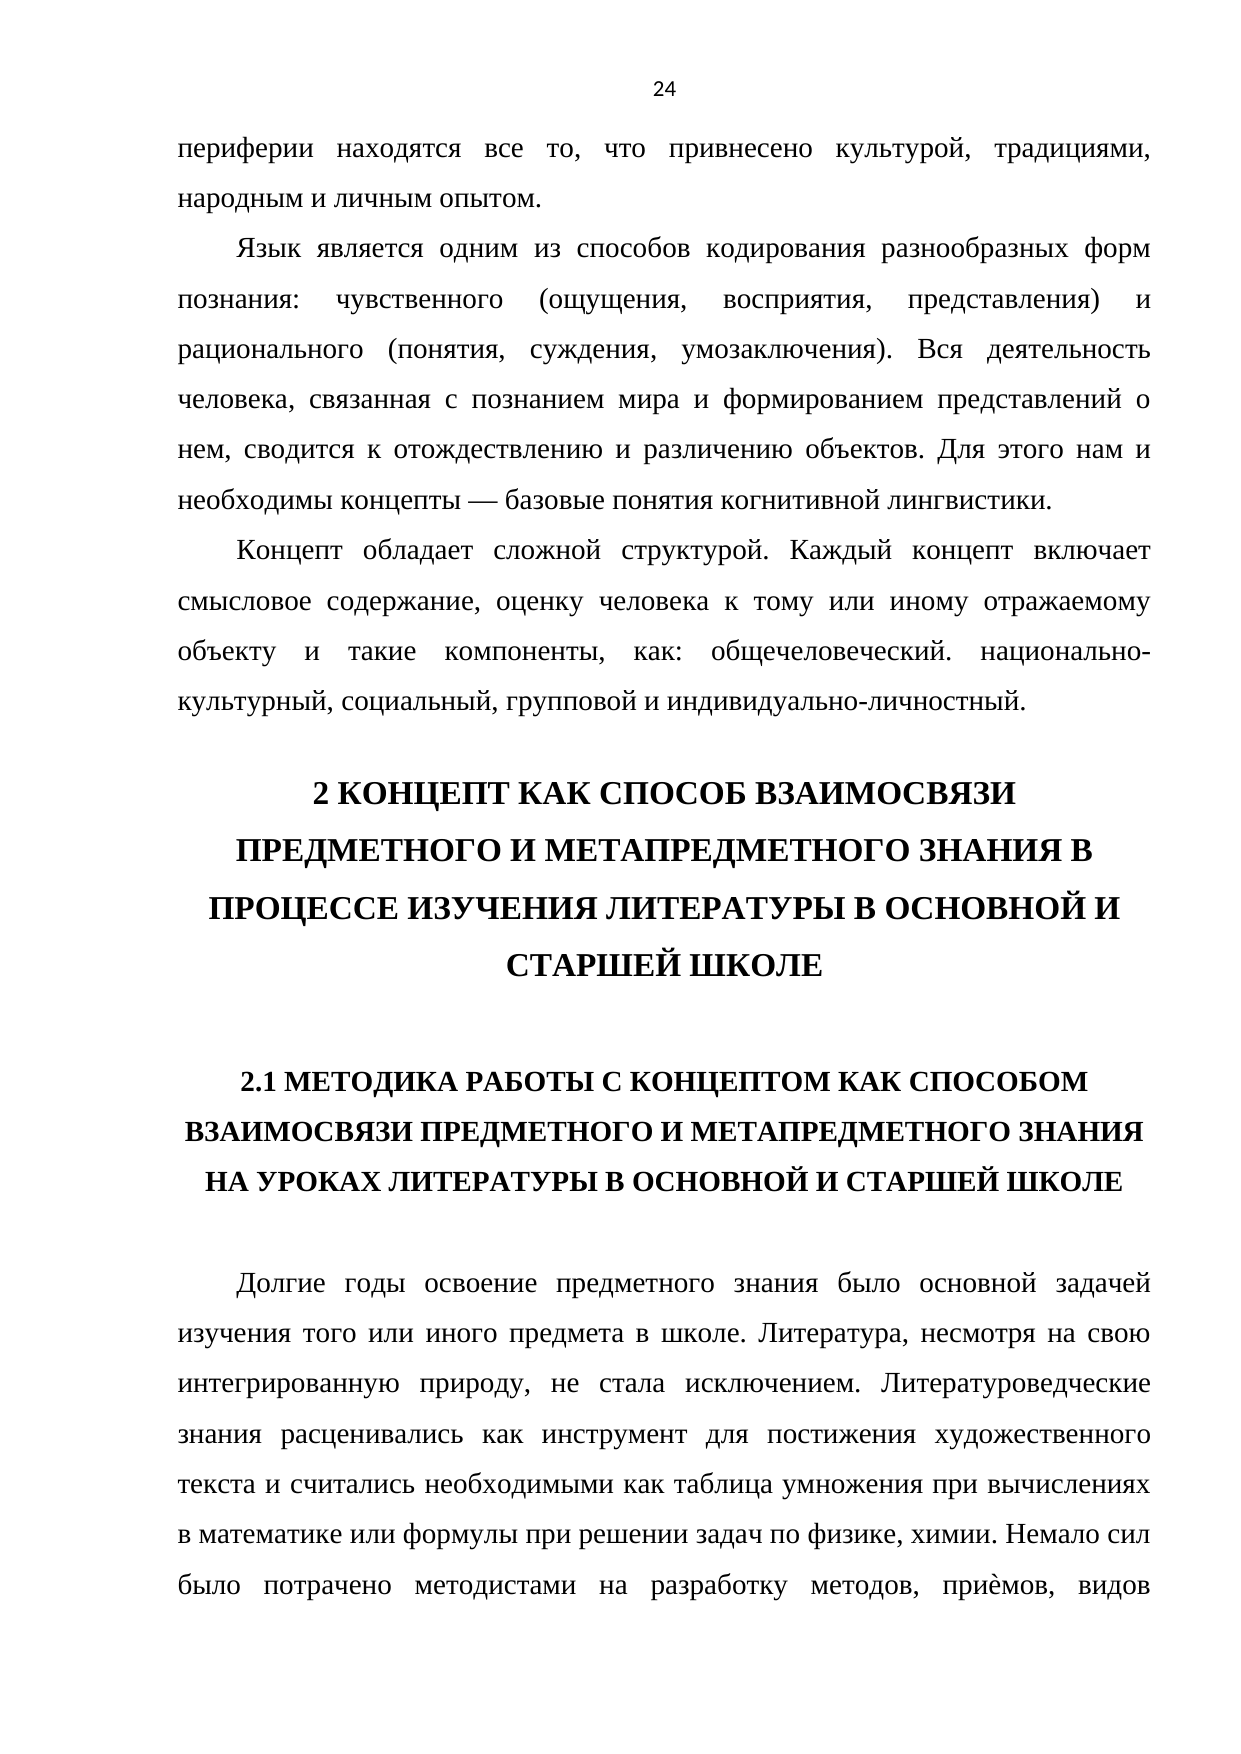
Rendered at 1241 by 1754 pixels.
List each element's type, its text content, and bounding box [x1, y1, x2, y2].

text Концепт обладает сложной структурой. Каждый концепт включает смысловое содержание, оценку человека к тому или иному отражаемому объекту и такие компоненты, как: общечеловеческий. национально-культурный, социальный, групповой и индивидуально-личностный. [177, 532, 1152, 717]
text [177, 130, 1152, 214]
text 2 КОНЦЕПТ КАК СПОСОБ ВЗАИМОСВЯЗИ ПРЕДМЕТНОГО И МЕТАПРЕДМЕТНОГО ЗНАНИЯ В ПРОЦЕССЕ ИЗУЧЕНИЯ ЛИТЕРАТУРЫ В ОСНОВНОЙ И СТАРШЕЙ ШКОЛЕ [177, 773, 1152, 984]
text Язык является одним из способов кодирования разнообразных форм познания: чувственного (ощущения, восприятия, представления) и рационального (понятия, суждения, умозаключения). Вся деятельность человека, связанная с познанием мира и формированием представлений о нем, сводится к отождествлению и различению объектов. Для этого нам и необходимы концепты — базовые понятия когнитивной лингвистики. [177, 230, 1152, 516]
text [177, 1265, 1152, 1600]
text 2.1 МЕТОДИКА РАБОТЫ С КОНЦЕПТОМ КАК СПОСОБОМ ВЗАИМОСВЯЗИ ПРЕДМЕТНОГО И МЕТАПРЕДМЕТНОГО ЗНАНИЯ НА УРОКАХ ЛИТЕРАТУРЫ В ОСНОВНОЙ И СТАРШЕЙ ШКОЛЕ [177, 1064, 1152, 1198]
